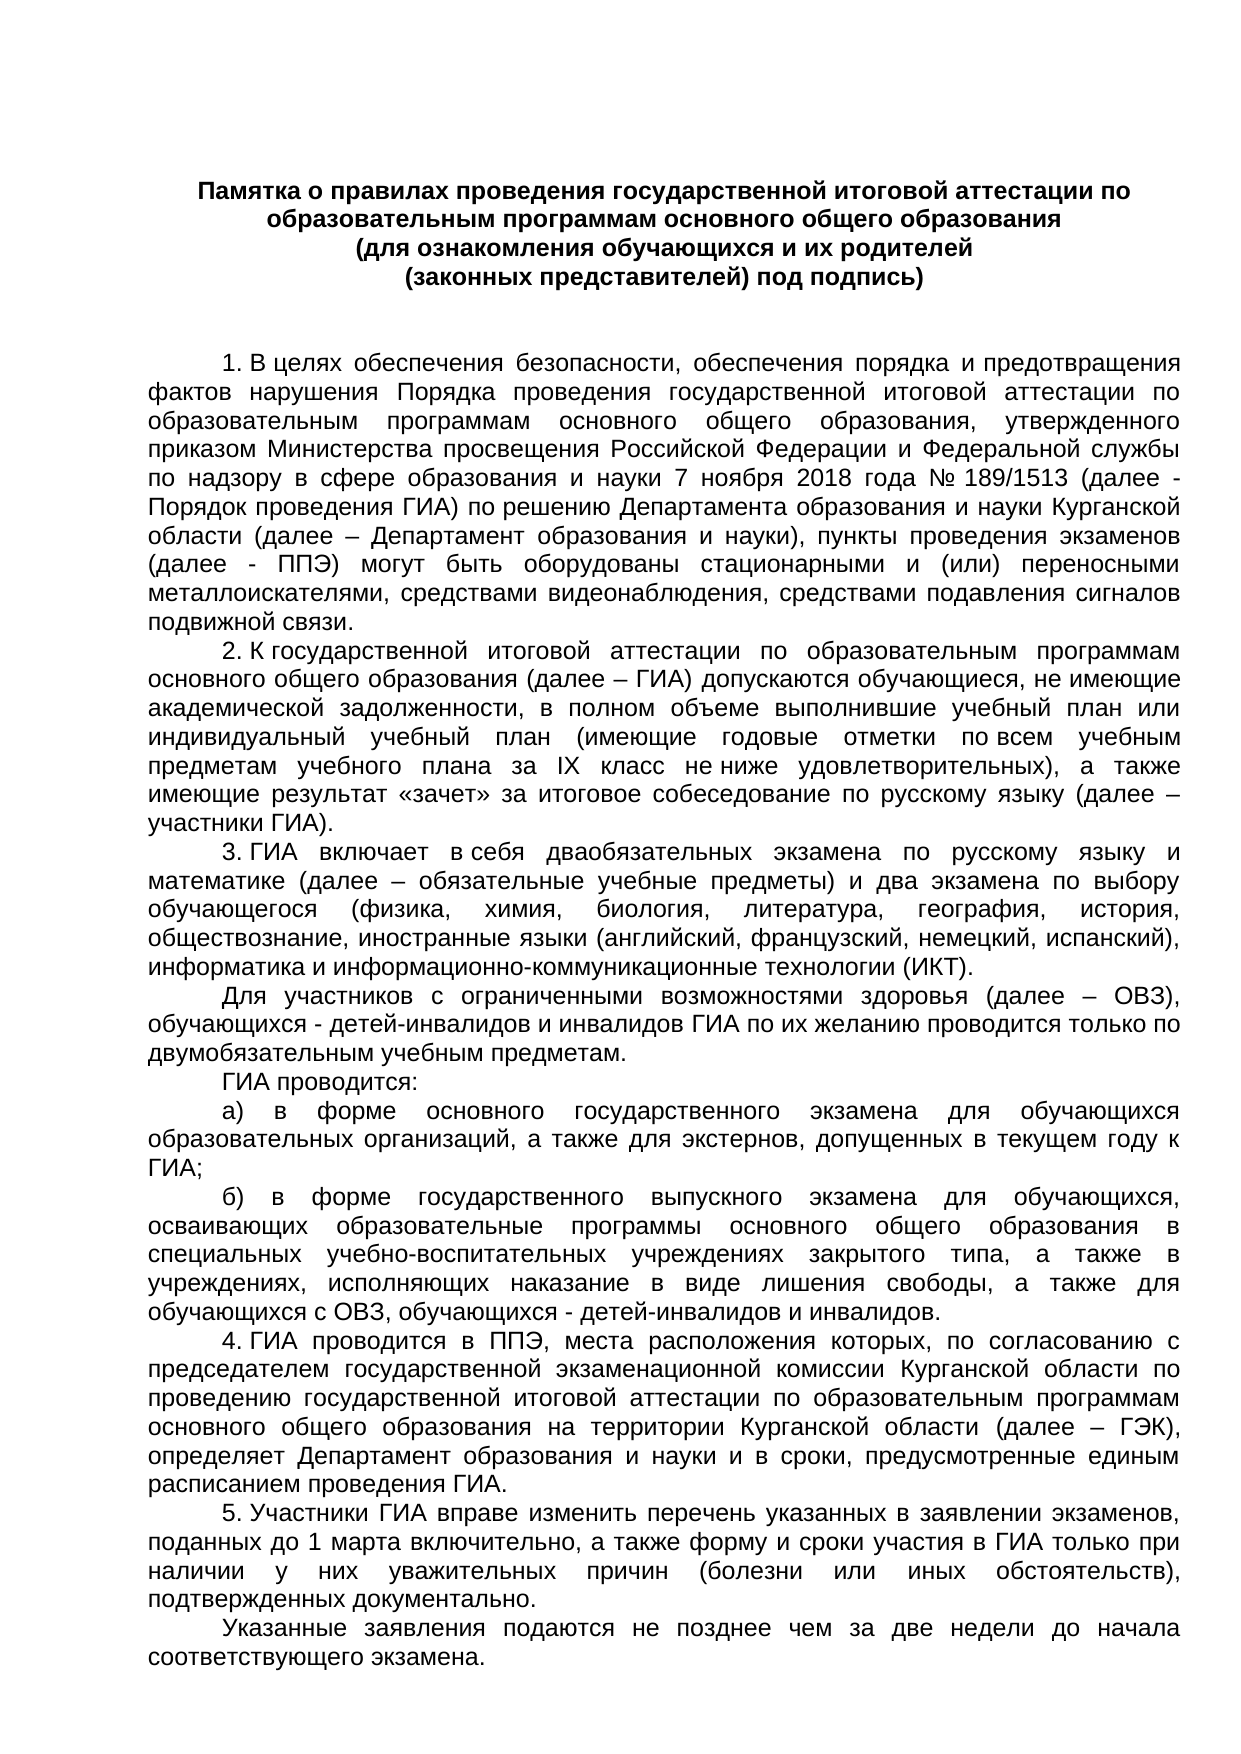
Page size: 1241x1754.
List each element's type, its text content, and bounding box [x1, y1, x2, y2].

text ГИА проводится: [148, 1067, 1181, 1096]
text 3. ГИА включает в себя дваобязательных экзамена по русскому языку и математике (далее – обязательные учебные предметы) и два экзамена по выбору обучающегося (физика, химия, биология, литература, география, история, обществознание, иностранные языки (английский, французский, немецкий, испанский), информатика и информационно-коммуникационные технологии (ИКТ). [148, 837, 1181, 981]
list 2. К государственной итоговой аттестации по образовательным программам основного общего образования (далее – ГИА) допускаются обучающиеся, не имеющие академической задолженности, в полном объеме выполнившие учебный план или индивидуальный учебный план (имеющие годовые отметки по всем учебным предметам учебного плана за IX класс не ниже удовлетворительных), а также имеющие результат «зачет» за итоговое собеседование по русскому языку (далее – участники ГИА). [148, 636, 1181, 837]
text (для ознакомления обучающихся и их родителей [148, 233, 1181, 262]
text 5. Участники ГИА вправе изменить перечень указанных в заявлении экзаменов, поданных до 1 марта включительно, а также форму и сроки участия в ГИА только при наличии у них уважительных причин (болезни или иных обстоятельств), подтвержденных документально. [148, 1498, 1181, 1613]
text а) в форме основного государственного экзамена для обучающихся образовательных организаций, а также для экстернов, допущенных в текущем году к ГИА; [148, 1096, 1181, 1182]
text Указанные заявления подаются не позднее чем за две недели до начала соответствующего экзамена. [148, 1613, 1181, 1671]
text 4. ГИА проводится в ППЭ, места расположения которых, по согласованию с председателем государственной экзаменационной комиссии Курганской области по проведению государственной итоговой аттестации по образовательным программам основного общего образования на территории Курганской области (далее – ГЭК), определяет Департамент образования и науки и в сроки, предусмотренные единым расписанием проведения ГИА. [148, 1326, 1181, 1498]
text Для участников с ограниченными возможностями здоровья (далее – ОВЗ), обучающихся - детей-инвалидов и инвалидов ГИА по их желанию проводится только по двумобязательным учебным предметам. [148, 981, 1181, 1067]
text (законных представителей) под подпись) [148, 262, 1181, 291]
text Памятка о правилах проведения государственной итоговой аттестации по образовательным программам основного общего образования [148, 176, 1181, 233]
text б) в форме государственного выпускного экзамена для обучающихся, осваивающих образовательные программы основного общего образования в специальных учебно-воспитательных учреждениях закрытого типа, а также в учреждениях, исполняющих наказание в виде лишения свободы, а также для обучающихся с ОВЗ, обучающихся - детей-инвалидов и инвалидов. [148, 1182, 1181, 1326]
list 1. В целях обеспечения безопасности, обеспечения порядка и предотвращения фактов нарушения Порядка проведения государственной итоговой аттестации по образовательным программам основного общего образования, утвержденного приказом Министерства просвещения Российской Федерации и Федеральной службы по надзору в сфере образования и науки 7 ноября 2018 года № 189/1513 (далее - Порядок проведения ГИА) по решению Департамента образования и науки Курганской области (далее – Департамент образования и науки), пункты проведения экзаменов (далее - ППЭ) могут быть оборудованы стационарными и (или) переносными металлоискателями, средствами видеонаблюдения, средствами подавления сигналов подвижной связи. [148, 348, 1181, 636]
